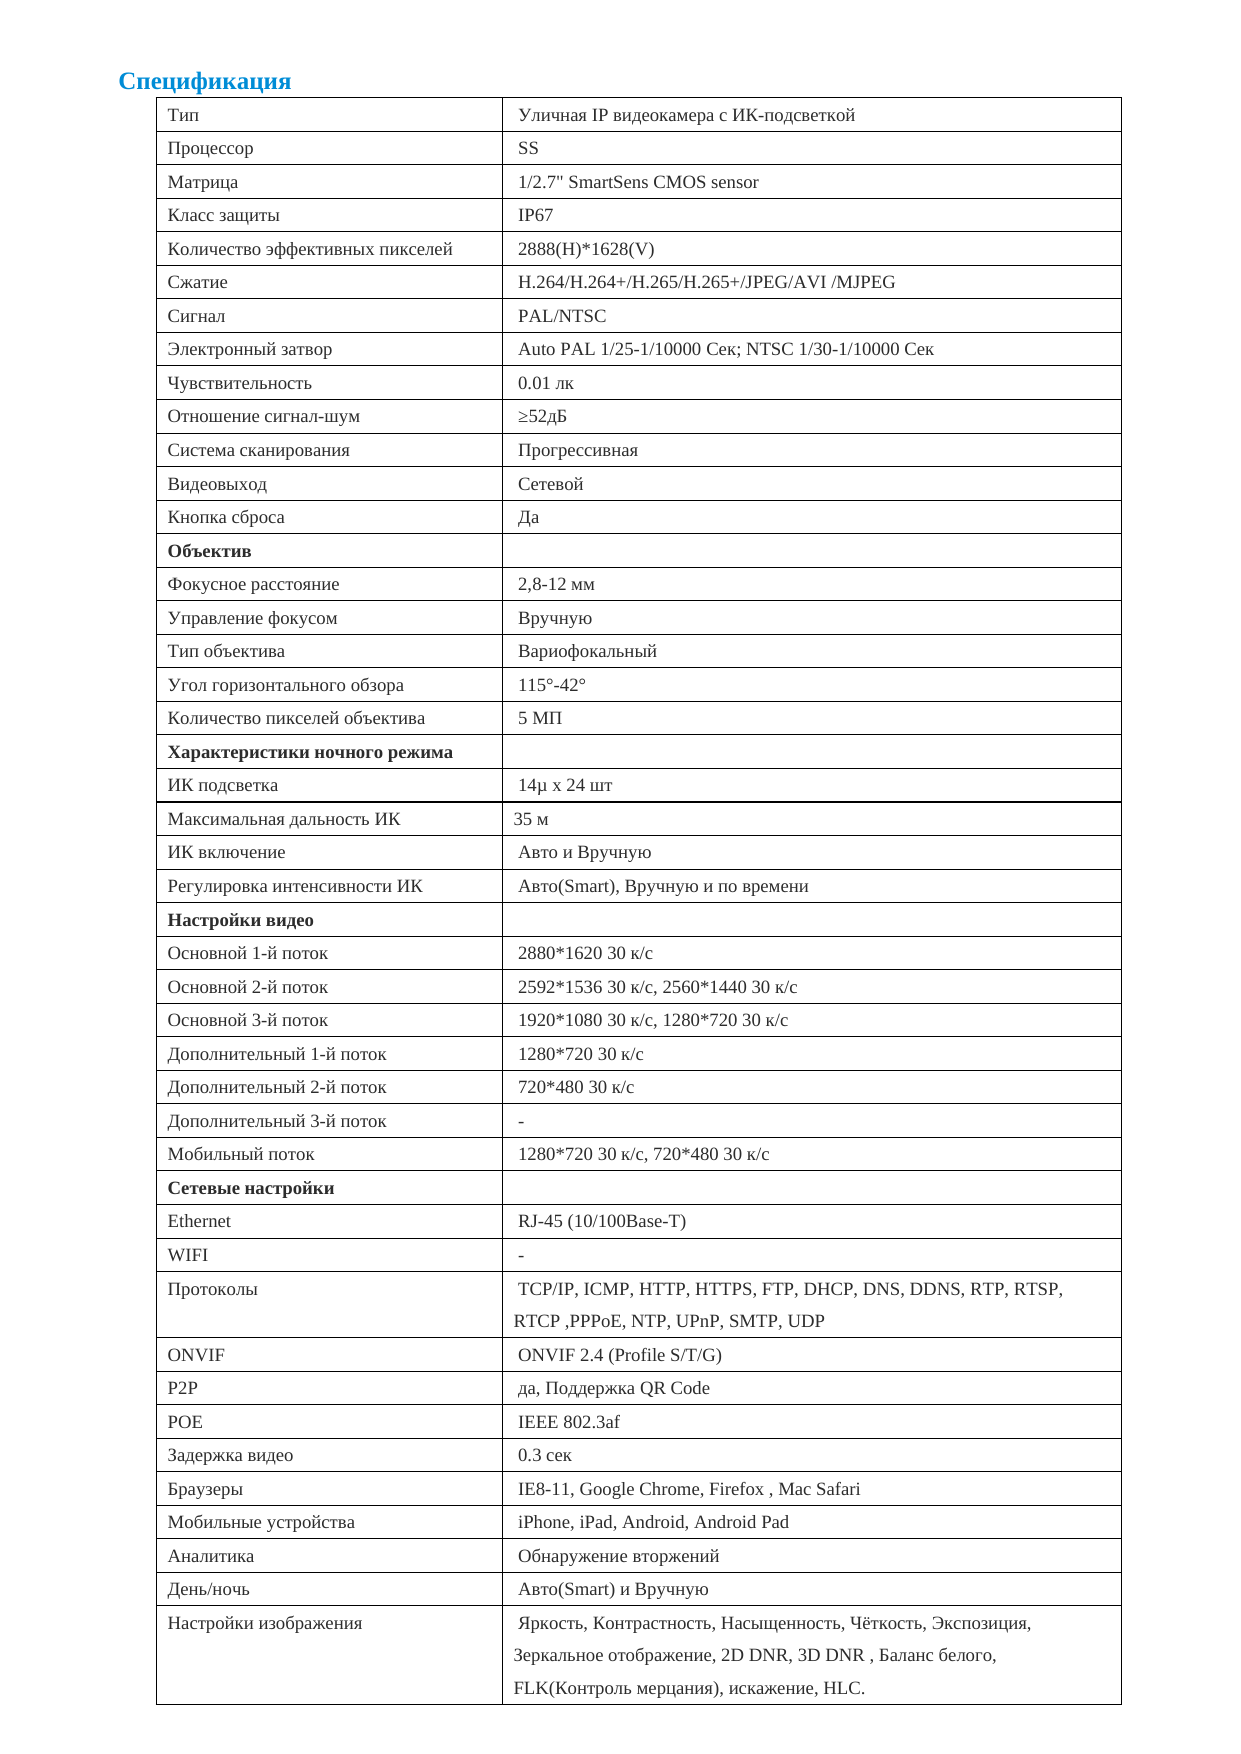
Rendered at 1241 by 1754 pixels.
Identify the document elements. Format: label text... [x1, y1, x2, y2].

table_cell 1920*1080 30 к/с, 1280*720 30 к/с [503, 1004, 1121, 1036]
table_cell Сетевой [503, 467, 1121, 499]
table_cell PAL/NTSC [503, 299, 1121, 332]
table_cell Система сканирования [157, 434, 502, 466]
table_cell Вручную [503, 601, 1121, 634]
table_cell Электронный затвор [157, 333, 502, 365]
table_cell 2888(H)*1628(V) [503, 232, 1121, 265]
table_cell Настройки изображения [157, 1606, 502, 1704]
table_cell Угол горизонтального обзора [157, 668, 502, 701]
table_cell Браузеры [157, 1472, 502, 1505]
table_cell Яркость, Контрастность, Насыщенность, Чёткость, Экспозиция, Зеркальное отображение, 2D DNR, 3D DNR , Баланс белого, FLK(Контроль мерцания), искажение, HLC. [503, 1606, 1121, 1704]
table_cell Отношение сигнал-шум [157, 400, 502, 432]
table_cell 115°-42° [503, 668, 1121, 701]
table_cell Auto PAL 1/25-1/10000 Сек; NTSC 1/30-1/10000 Сек [503, 333, 1121, 365]
table_cell Сигнал [157, 299, 502, 332]
table_cell - [503, 1239, 1121, 1271]
table_cell IEEE 802.3af [503, 1405, 1121, 1438]
table_cell 5 МП [503, 702, 1121, 734]
table_cell ≥52дБ [503, 400, 1121, 432]
table_cell ONVIF [157, 1338, 502, 1371]
table_cell Кнопка сброса [157, 501, 502, 533]
table_cell Процессор [157, 132, 502, 164]
table_cell iPhone, iPad, Android, Android Pad [503, 1506, 1121, 1538]
table_cell [503, 1171, 1121, 1204]
table_cell Авто(Smart), Вручную и по времени [503, 870, 1121, 902]
table_cell [503, 735, 1121, 768]
table_cell Количество эффективных пикселей [157, 232, 502, 265]
table_cell Регулировка интенсивности ИК [157, 870, 502, 902]
table_cell Мобильные устройства [157, 1506, 502, 1538]
table_cell Основной 3-й поток [157, 1004, 502, 1036]
table_cell IP67 [503, 199, 1121, 231]
table_cell H.264/H.264+/H.265/H.265+/JPEG/AVI /MJPEG [503, 266, 1121, 298]
table_cell да, Поддержка QR Code [503, 1372, 1121, 1404]
table_cell Управление фокусом [157, 601, 502, 634]
table_cell 0.01 лк [503, 366, 1121, 399]
table_cell 1/2.7" SmartSens CMOS sensor [503, 165, 1121, 198]
table_cell TCP/IP, ICMP, HTTP, HTTPS, FTP, DHCP, DNS, DDNS, RTP, RTSP, RTCP ,PPPoE, NTP, UPnP, SMTP, UDP [503, 1272, 1121, 1337]
table_cell Класс защиты [157, 199, 502, 231]
table_header Уличная IP видеокамера с ИК-подсветкой [503, 98, 1121, 131]
table_header Тип [157, 98, 502, 131]
table_cell Характеристики ночного режима [157, 735, 502, 768]
table_cell 1280*720 30 к/с [503, 1037, 1121, 1070]
table_cell День/ночь [157, 1573, 502, 1605]
table_cell Авто и Вручную [503, 836, 1121, 868]
table_cell - [503, 1104, 1121, 1137]
table_cell Матрица [157, 165, 502, 198]
table_cell 14µ x 24 шт [503, 769, 1121, 801]
table_cell Чувствительность [157, 366, 502, 399]
table_cell [503, 903, 1121, 936]
table_cell Основной 2-й поток [157, 970, 502, 1003]
table_cell Максимальная дальность ИК [157, 803, 502, 835]
table_cell Дополнительный 1-й поток [157, 1037, 502, 1070]
table_cell Количество пикселей объектива [157, 702, 502, 734]
table_cell Основной 1-й поток [157, 937, 502, 969]
table_cell Дополнительный 2-й поток [157, 1071, 502, 1103]
table_cell 2,8-12 мм [503, 568, 1121, 600]
table_cell Мобильный поток [157, 1138, 502, 1170]
table_cell Прогрессивная [503, 434, 1121, 466]
table_cell Да [503, 501, 1121, 533]
table_cell Протоколы [157, 1272, 502, 1337]
table_cell 2592*1536 30 к/с, 2560*1440 30 к/с [503, 970, 1121, 1003]
table_cell ИК подсветка [157, 769, 502, 801]
table_cell [503, 534, 1121, 567]
table_cell 35 м [503, 803, 1121, 835]
table_cell RJ-45 (10/100Base-T) [503, 1205, 1121, 1237]
table_cell POE [157, 1405, 502, 1438]
table_cell SS [503, 132, 1121, 164]
table_cell 0.3 сек [503, 1439, 1121, 1471]
table_cell IE8-11, Google Chrome, Firefox , Mac Safari [503, 1472, 1121, 1505]
table_cell Фокусное расстояние [157, 568, 502, 600]
table_cell Настройки видео [157, 903, 502, 936]
table_cell WIFI [157, 1239, 502, 1271]
table_cell Сетевые настройки [157, 1171, 502, 1204]
table_cell 1280*720 30 к/с, 720*480 30 к/с [503, 1138, 1121, 1170]
table_cell Тип объектива [157, 635, 502, 667]
table_cell P2P [157, 1372, 502, 1404]
table_cell Вариофокальный [503, 635, 1121, 667]
table_cell 2880*1620 30 к/с [503, 937, 1121, 969]
table_cell Аналитика [157, 1539, 502, 1572]
table_cell Авто(Smart) и Вручную [503, 1573, 1121, 1605]
table_cell Дополнительный 3-й поток [157, 1104, 502, 1137]
table_cell Обнаружение вторжений [503, 1539, 1121, 1572]
table_cell Ethernet [157, 1205, 502, 1237]
table_cell Сжатие [157, 266, 502, 298]
table_cell Объектив [157, 534, 502, 567]
table_cell Задержка видео [157, 1439, 502, 1471]
table_cell ИК включение [157, 836, 502, 868]
text Спецификация [118, 64, 1124, 97]
table_cell Видеовыход [157, 467, 502, 499]
table_cell 720*480 30 к/с [503, 1071, 1121, 1103]
table_cell ONVIF 2.4 (Profile S/T/G) [503, 1338, 1121, 1371]
